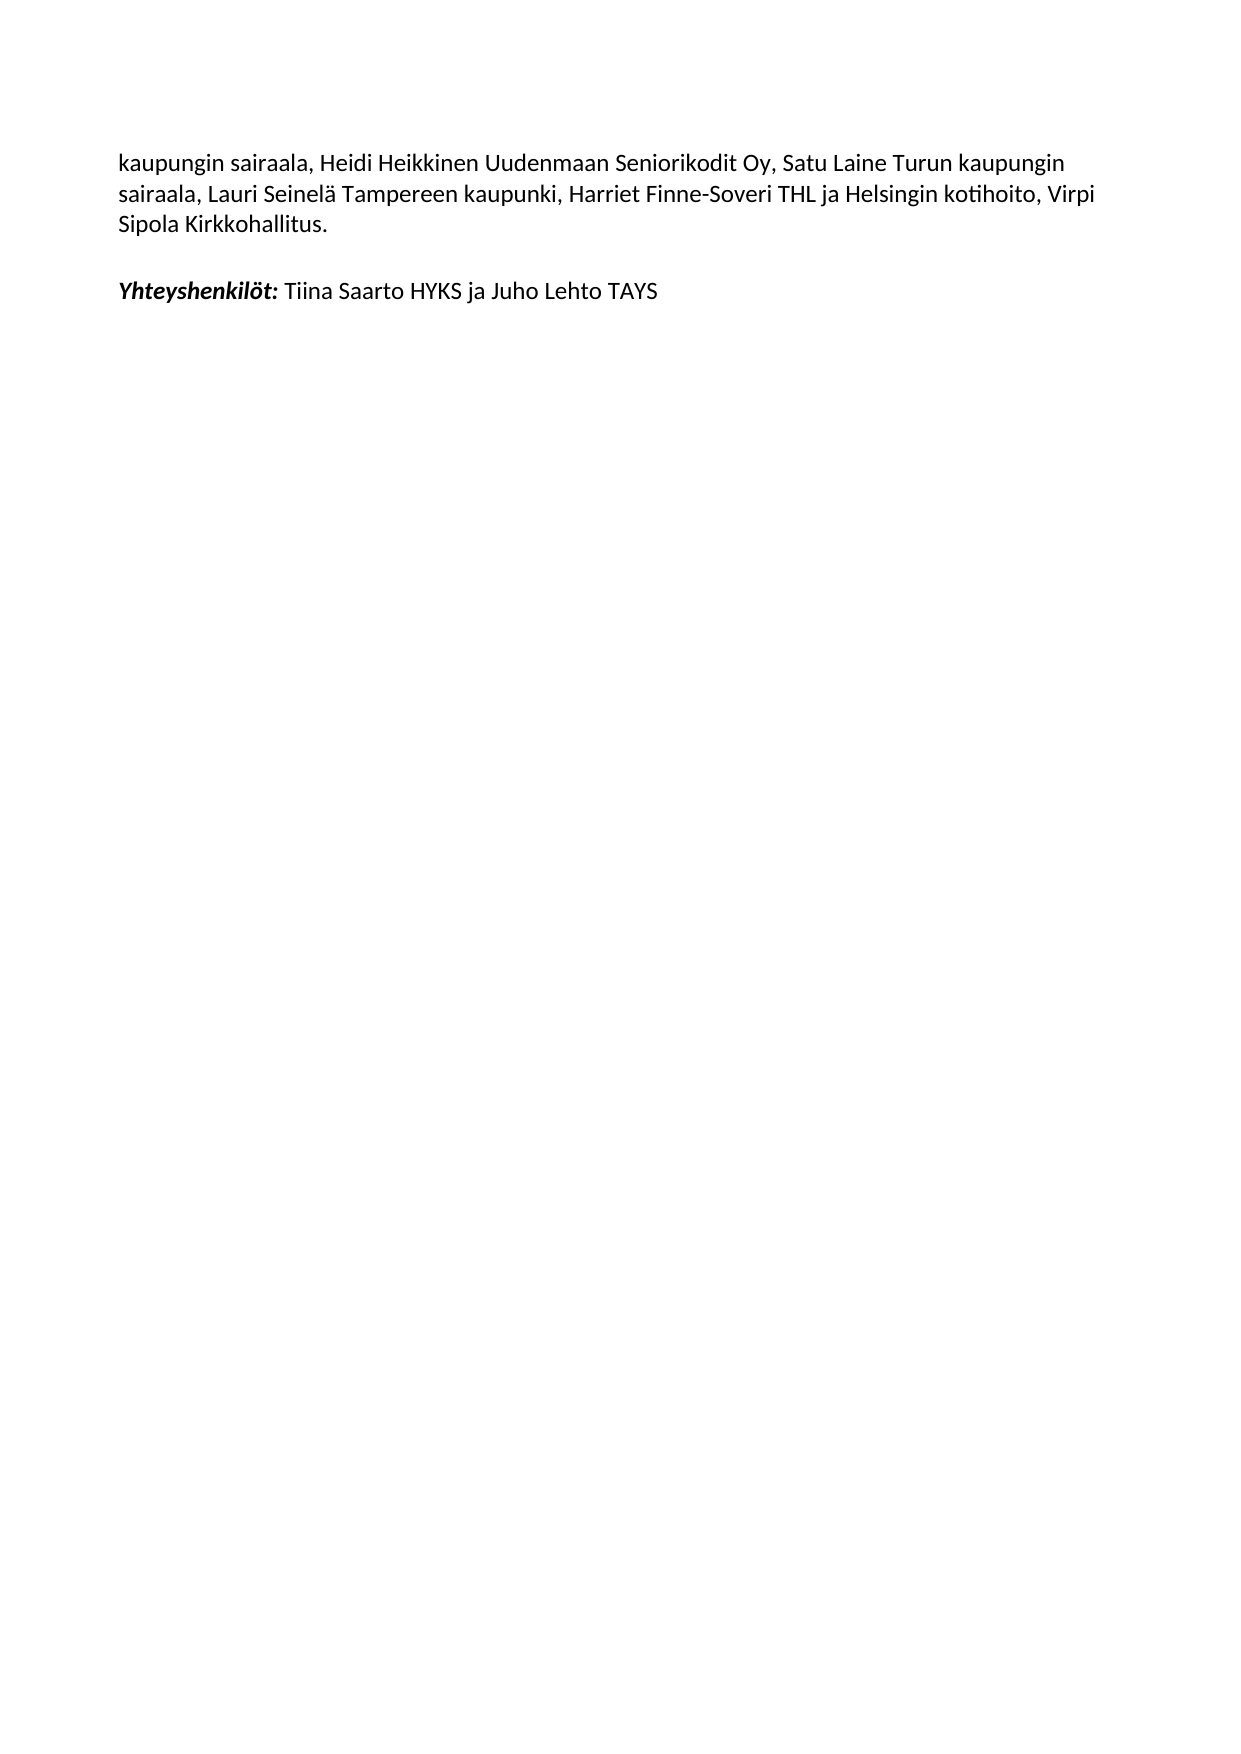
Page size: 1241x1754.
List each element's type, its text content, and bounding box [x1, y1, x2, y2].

text Yhteyshenkilöt: Tiina Saarto HYKS ja Juho Lehto TAYS [118, 275, 1122, 305]
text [118, 148, 1122, 239]
